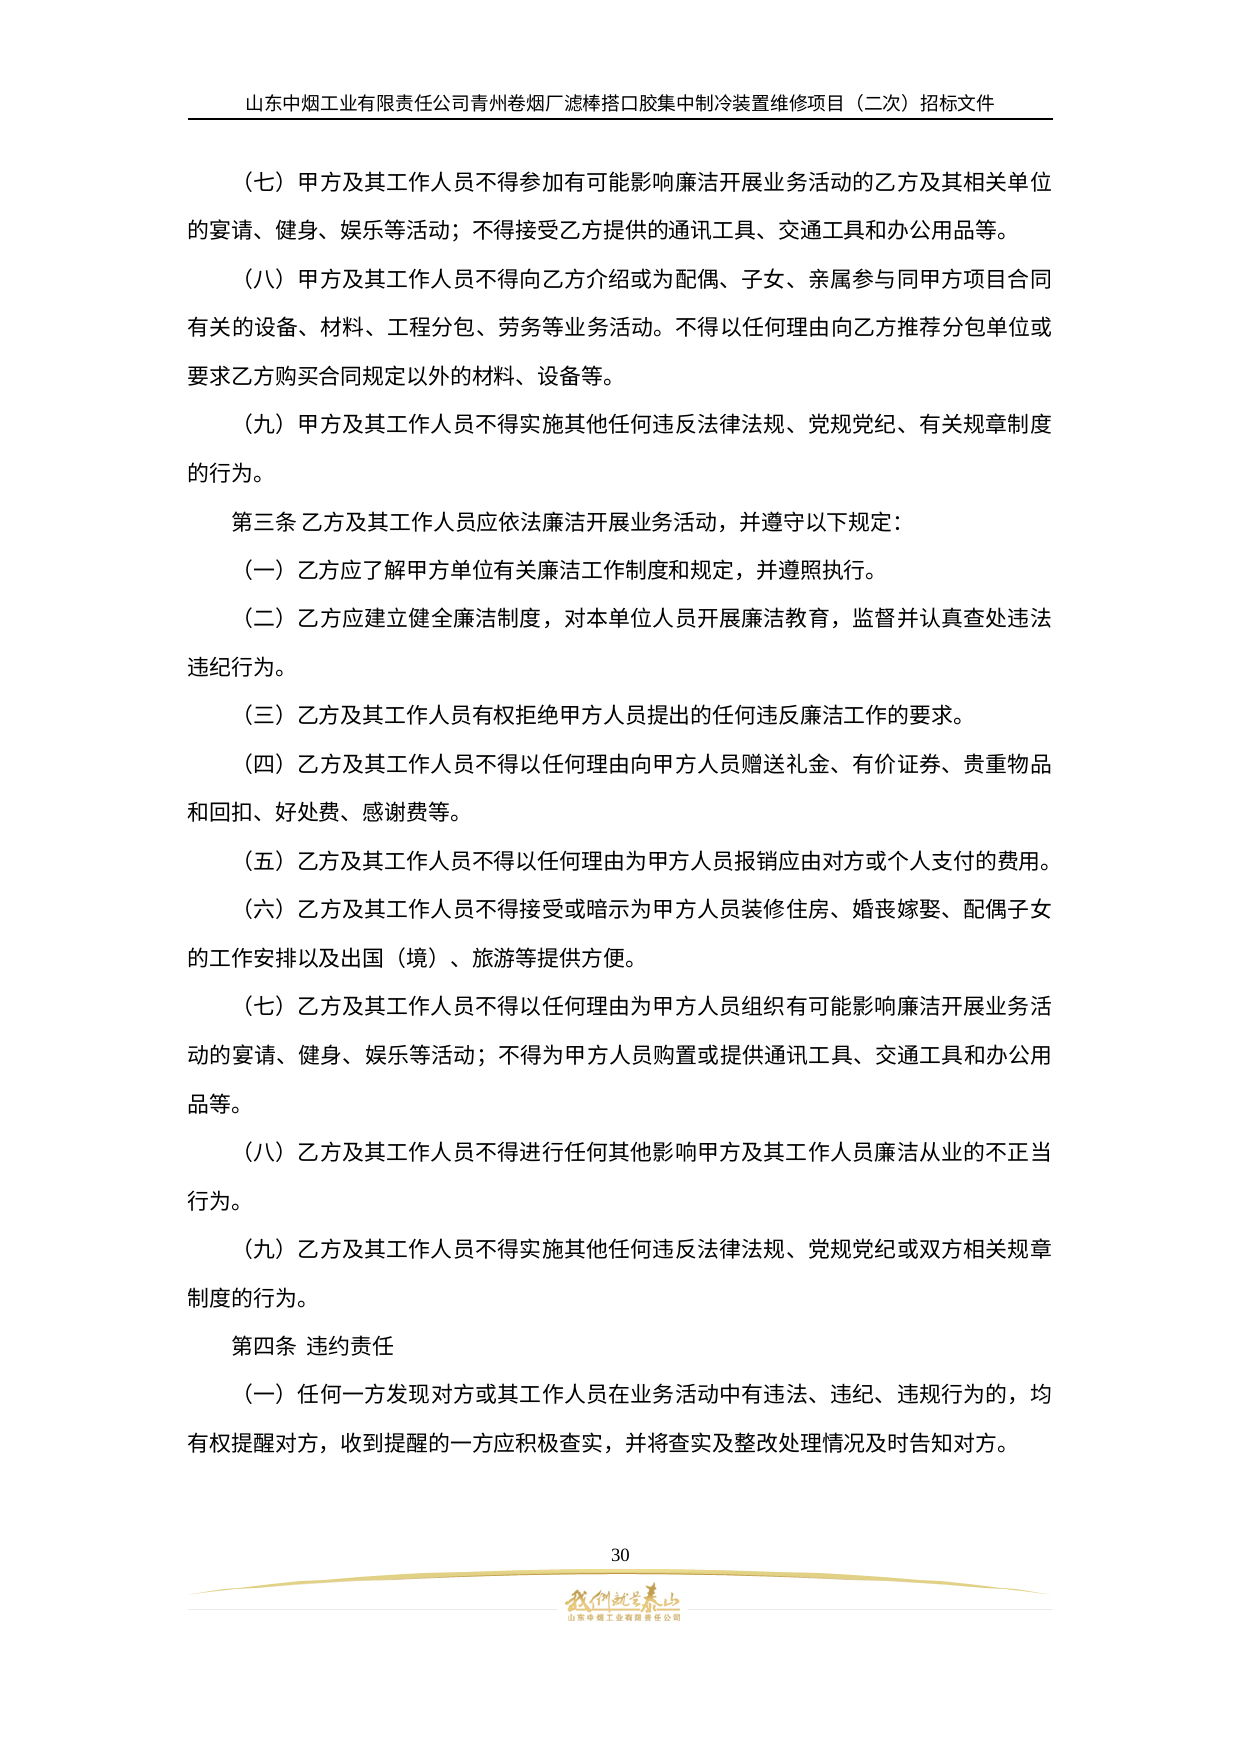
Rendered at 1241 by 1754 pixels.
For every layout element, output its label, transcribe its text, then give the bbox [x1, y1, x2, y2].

text （九）乙方及其工作人员不得实施其他任何违反法律法规、党规党纪或双方相关规章制度的行为。 [187, 1232, 1053, 1313]
picture [188, 1565, 1053, 1629]
text （八）甲方及其工作人员不得向乙方介绍或为配偶、子女、亲属参与同甲方项目合同有关的设备、材料、工程分包、劳务等业务活动。不得以任何理由向乙方推荐分包单位或要求乙方购买合同规定以外的材料、设备等。 [187, 261, 1053, 391]
text 第四条 违约责任 [187, 1329, 1053, 1361]
text （五）乙方及其工作人员不得以任何理由为甲方人员报销应由对方或个人支付的费用。 [187, 843, 1053, 876]
text （六）乙方及其工作人员不得接受或暗示为甲方人员装修住房、婚丧嫁娶、配偶子女的工作安排以及出国（境）、旅游等提供方便。 [187, 892, 1053, 973]
text （二）乙方应建立健全廉洁制度，对本单位人员开展廉洁教育，监督并认真查处违法违纪行为。 [187, 601, 1053, 682]
text （三）乙方及其工作人员有权拒绝甲方人员提出的任何违反廉洁工作的要求。 [187, 698, 1053, 730]
text （四）乙方及其工作人员不得以任何理由向甲方人员赠送礼金、有价证券、贵重物品和回扣、好处费、感谢费等。 [187, 746, 1053, 827]
text （七）甲方及其工作人员不得参加有可能影响廉洁开展业务活动的乙方及其相关单位的宴请、健身、娱乐等活动；不得接受乙方提供的通讯工具、交通工具和办公用品等。 [187, 164, 1053, 245]
text （一）乙方应了解甲方单位有关廉洁工作制度和规定，并遵照执行。 [187, 552, 1053, 585]
text （七）乙方及其工作人员不得以任何理由为甲方人员组织有可能影响廉洁开展业务活动的宴请、健身、娱乐等活动；不得为甲方人员购置或提供通讯工具、交通工具和办公用品等。 [187, 989, 1053, 1119]
text （一）任何一方发现对方或其工作人员在业务活动中有违法、违纪、违规行为的，均有权提醒对方，收到提醒的一方应积极查实，并将查实及整改处理情况及时告知对方。 [187, 1377, 1053, 1458]
text （八）乙方及其工作人员不得进行任何其他影响甲方及其工作人员廉洁从业的不正当行为。 [187, 1134, 1053, 1216]
text （九）甲方及其工作人员不得实施其他任何违反法律法规、党规党纪、有关规章制度的行为。 [187, 407, 1053, 488]
text 第三条 乙方及其工作人员应依法廉洁开展业务活动，并遵守以下规定： [187, 504, 1053, 537]
